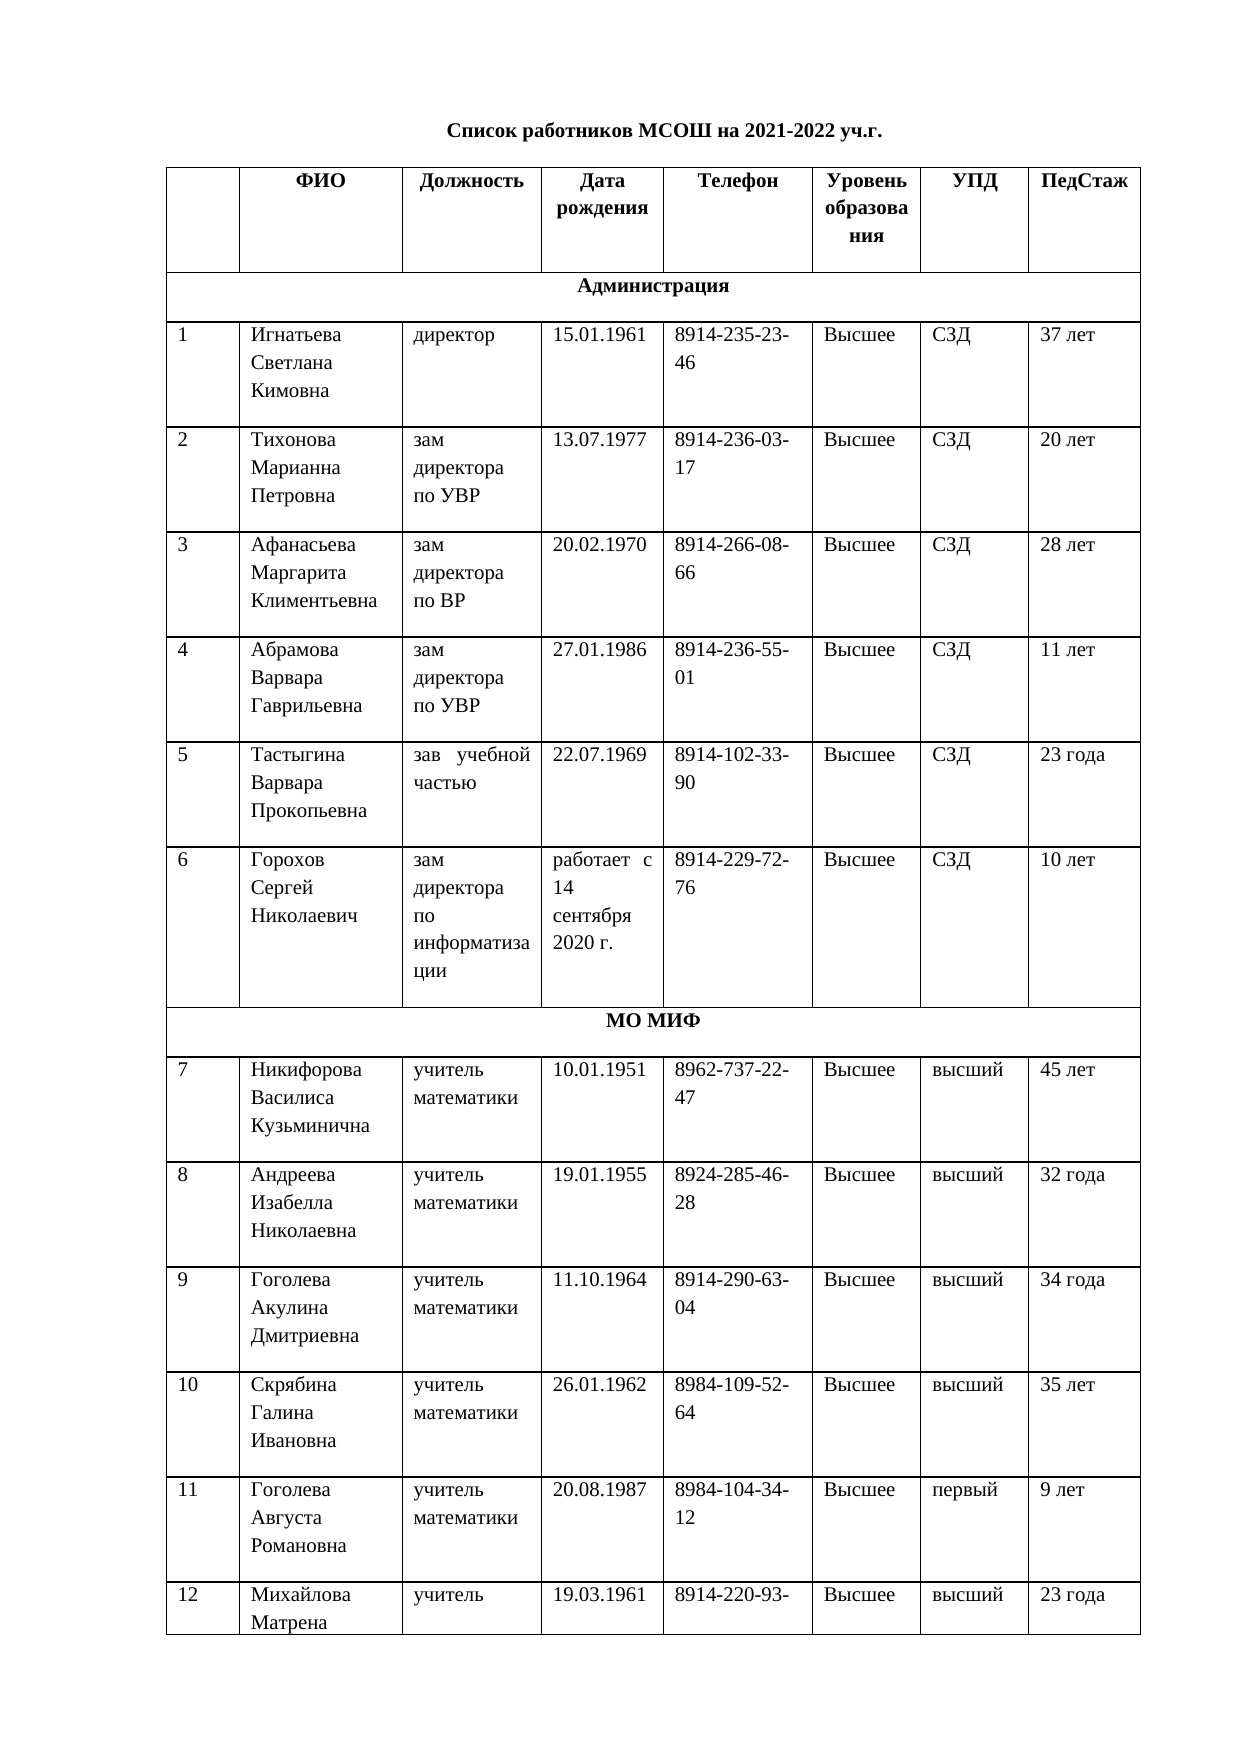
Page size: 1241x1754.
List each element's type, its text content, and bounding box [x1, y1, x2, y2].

table_cell зам директора по ВР [403, 533, 541, 636]
table_cell Игнатьева Светлана Кимовна [240, 323, 402, 426]
table_cell Высшее [813, 1478, 920, 1581]
table_cell учитель математики [403, 1058, 541, 1161]
table_cell Высшее [813, 1373, 920, 1476]
table_cell высший [921, 1268, 1028, 1371]
table_cell Абрамова Варвара Гаврильевна [240, 638, 402, 741]
table_cell Администрация [167, 273, 1140, 321]
table_cell СЗД [921, 323, 1028, 426]
table_cell 8914-229-72-76 [664, 848, 812, 1007]
table_cell 8924-285-46-28 [664, 1163, 812, 1266]
table_cell учитель математики [403, 1478, 541, 1581]
table_cell 10 лет [1029, 848, 1140, 1007]
table_cell 8914-236-03-17 [664, 428, 812, 531]
table_cell 8 [167, 1163, 239, 1266]
table_cell Высшее [813, 428, 920, 531]
table_cell зам директора по УВР [403, 428, 541, 531]
table_cell высший [921, 1373, 1028, 1476]
table_cell Никифорова Василиса Кузьминична [240, 1058, 402, 1161]
table_cell Андреева Изабелла Николаевна [240, 1163, 402, 1266]
table_cell СЗД [921, 638, 1028, 741]
table_cell Высшее [813, 1163, 920, 1266]
table_cell Гоголева Августа Романовна [240, 1478, 402, 1581]
table_header ФИО [240, 168, 402, 272]
table_cell 20 лет [1029, 428, 1140, 531]
table_cell 4 [167, 638, 239, 741]
table_cell 26.01.1962 [542, 1373, 663, 1476]
table_cell Тастыгина Варвара Прокопьевна [240, 743, 402, 846]
table_cell 15.01.1961 [542, 323, 663, 426]
table_cell 6 [167, 848, 239, 1007]
table_cell Высшее [813, 1058, 920, 1161]
table_cell 11 лет [1029, 638, 1140, 741]
table_cell 35 лет [1029, 1373, 1140, 1476]
table_header УПД [921, 168, 1028, 272]
table_cell СЗД [921, 743, 1028, 846]
table_cell СЗД [921, 428, 1028, 531]
text Список работников МСОШ на 2021-2022 уч.г. [177, 118, 1152, 142]
table_cell 20.08.1987 [542, 1478, 663, 1581]
table_cell зам директора по УВР [403, 638, 541, 741]
table_cell 23 года [1029, 743, 1140, 846]
table_cell Тихонова Марианна Петровна [240, 428, 402, 531]
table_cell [240, 1583, 402, 1634]
table_cell высший [921, 1583, 1028, 1634]
table_cell учитель физики [403, 1583, 541, 1634]
table_cell зам директора по информатизации [403, 848, 541, 1007]
table_cell 8914-235-23-46 [664, 323, 812, 426]
table_cell 7 [167, 1058, 239, 1161]
table_cell учитель математики [403, 1373, 541, 1476]
table_cell Высшее [813, 743, 920, 846]
table_cell 2 [167, 428, 239, 531]
table_cell 8914-102-33-90 [664, 743, 812, 846]
table_cell Высшее [813, 533, 920, 636]
table_cell высший [921, 1058, 1028, 1161]
table_cell зав учебной частью [403, 743, 541, 846]
table_cell 20.02.1970 [542, 533, 663, 636]
table_cell высший [921, 1163, 1028, 1266]
table_cell Гоголева Акулина Дмитриевна [240, 1268, 402, 1371]
table_header ПедСтаж [1029, 168, 1140, 272]
table_cell 8962-737-22-47 [664, 1058, 812, 1161]
table_cell 37 лет [1029, 323, 1140, 426]
table_cell 23 года [1029, 1583, 1140, 1634]
table_cell 8914-220-93-21 [664, 1583, 812, 1634]
table_cell 22.07.1969 [542, 743, 663, 846]
table_cell 1 [167, 323, 239, 426]
table_cell 9 лет [1029, 1478, 1140, 1581]
table_cell 8984-104-34-12 [664, 1478, 812, 1581]
table_cell 19.03.1961 [542, 1583, 663, 1634]
table_cell СЗД [921, 848, 1028, 1007]
table_cell Высшее [813, 1583, 920, 1634]
table_cell 11 [167, 1478, 239, 1581]
table_header [167, 168, 239, 272]
table_header Телефон [664, 168, 812, 272]
table_cell Скрябина Галина Ивановна [240, 1373, 402, 1476]
table_cell 5 [167, 743, 239, 846]
table_cell Высшее [813, 848, 920, 1007]
table_cell 10 [167, 1373, 239, 1476]
table_cell первый [921, 1478, 1028, 1581]
table_cell 28 лет [1029, 533, 1140, 636]
table_cell учитель математики [403, 1268, 541, 1371]
table_cell СЗД [921, 533, 1028, 636]
table_cell 8914-236-55-01 [664, 638, 812, 741]
table_cell Афанасьева Маргарита Климентьевна [240, 533, 402, 636]
table_cell Высшее [813, 638, 920, 741]
table_cell 19.01.1955 [542, 1163, 663, 1266]
table_header Уровень образования [813, 168, 920, 272]
table_header Дата рождения [542, 168, 663, 272]
table_cell 9 [167, 1268, 239, 1371]
table_cell 32 года [1029, 1163, 1140, 1266]
table_cell работает с 14 сентября 2020 г. [542, 848, 663, 1007]
table_cell 45 лет [1029, 1058, 1140, 1161]
table_cell директор [403, 323, 541, 426]
table_cell 13.07.1977 [542, 428, 663, 531]
table_cell 11.10.1964 [542, 1268, 663, 1371]
table_cell 8914-290-63-04 [664, 1268, 812, 1371]
table_cell Высшее [813, 1268, 920, 1371]
table_cell 34 года [1029, 1268, 1140, 1371]
table_cell 12 [167, 1583, 239, 1634]
table_cell МО МИФ [167, 1008, 1140, 1056]
table_cell учитель математики [403, 1163, 541, 1266]
table_cell 8914-266-08-66 [664, 533, 812, 636]
table_header Должность [403, 168, 541, 272]
table_cell 3 [167, 533, 239, 636]
table_cell 10.01.1951 [542, 1058, 663, 1161]
table_cell Высшее [813, 323, 920, 426]
table_cell 27.01.1986 [542, 638, 663, 741]
table_cell Горохов Сергей Николаевич [240, 848, 402, 1007]
table_cell 8984-109-52-64 [664, 1373, 812, 1476]
